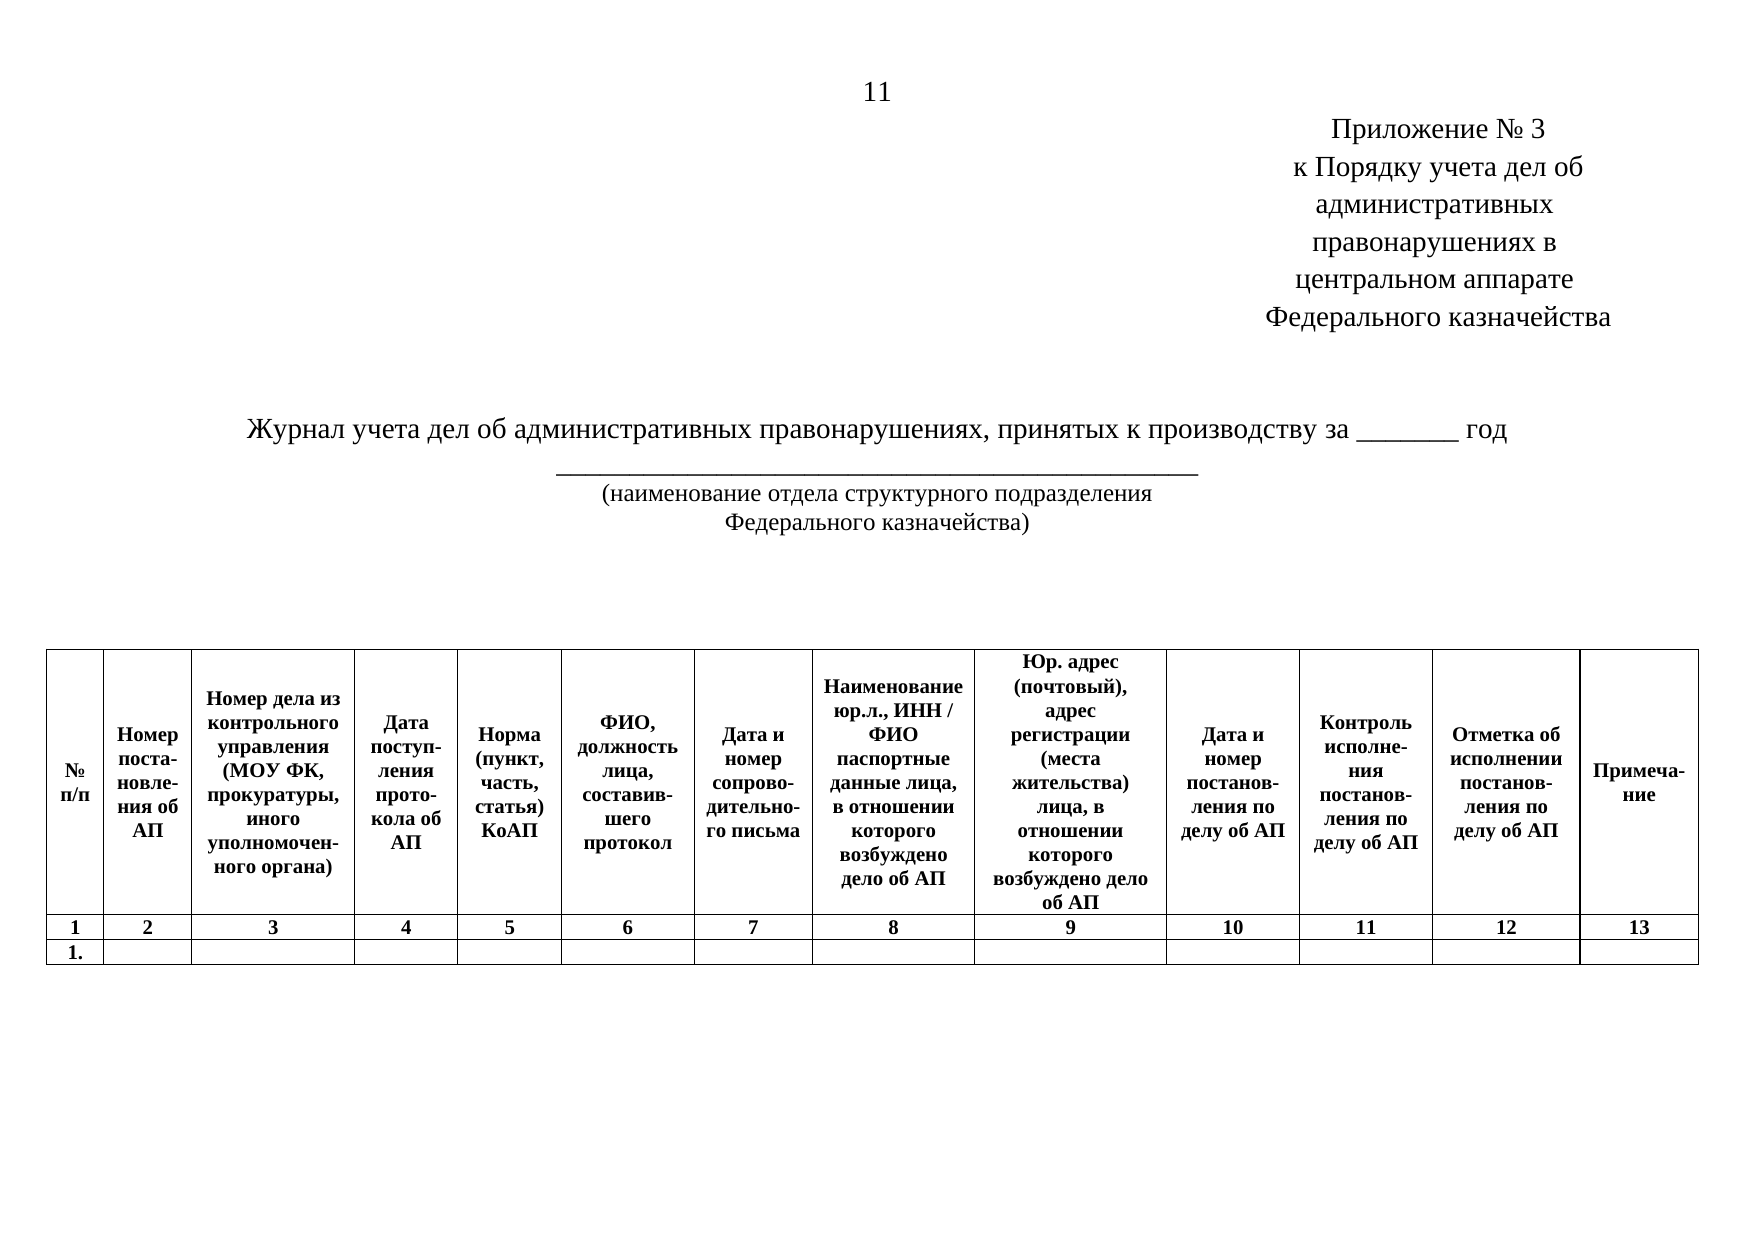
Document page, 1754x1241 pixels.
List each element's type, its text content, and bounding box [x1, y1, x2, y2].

text (наименование отдела структурного подразделения [118, 478, 1636, 507]
table_cell [695, 940, 812, 964]
table_cell [104, 940, 191, 964]
table_cell 2 [104, 915, 191, 939]
table_cell 5 [458, 915, 561, 939]
table_cell 12 [1433, 915, 1579, 939]
table_cell [1300, 940, 1432, 964]
table_header Дата и номер сопрово-дительно-го письма [695, 650, 812, 914]
table_cell 6 [562, 915, 694, 939]
table_header Номер поста-новле-ния об АП [104, 650, 191, 914]
table_cell 3 [192, 915, 354, 939]
table_cell 7 [695, 915, 812, 939]
text Приложение № 3 [1240, 107, 1636, 145]
table_header Дата и номер постанов-ления по делу об АП [1167, 650, 1299, 914]
table_cell [562, 940, 694, 964]
table_cell 9 [975, 915, 1166, 939]
table_cell [975, 940, 1166, 964]
table_cell [192, 940, 354, 964]
table_cell 13 [1581, 915, 1698, 939]
text ____________________________________________ [118, 445, 1636, 478]
table_header Дата поступ-ления прото-кола об АП [355, 650, 457, 914]
table_cell 10 [1167, 915, 1299, 939]
table_cell [1167, 940, 1299, 964]
text Федерального казначейства) [118, 507, 1636, 536]
table_header Норма (пункт, часть, статья) КоАП [458, 650, 561, 914]
table_cell 1. [47, 940, 103, 964]
table_cell 4 [355, 915, 457, 939]
table_header Отметка об исполнении постанов-ления по делу об АП [1433, 650, 1579, 914]
table_header Примеча-ние [1581, 650, 1698, 914]
table_header Наименование юр.л., ИНН / ФИО паспортные данные лица, в отношении которого возбуждено дело об АП [813, 650, 974, 914]
table_cell 1 [47, 915, 103, 939]
table_cell 8 [813, 915, 974, 939]
text к Порядку учета дел об административных правонарушениях в центральном аппарате Федерального казначейства [1240, 145, 1636, 332]
table_cell [1581, 940, 1698, 964]
table_header Контроль исполне-ния постанов-ления по делу об АП [1300, 650, 1432, 914]
table_cell [813, 940, 974, 964]
table_header ФИО, должность лица, составив-шего протокол [562, 650, 694, 914]
table_cell [1433, 940, 1579, 964]
text Журнал учета дел об административных правонарушениях, принятых к производству за _______ год [118, 407, 1636, 445]
table_cell 11 [1300, 915, 1432, 939]
table_header Юр. адрес (почтовый), адрес регистрации (места жительства) лица, в отношении которого возбуждено дело об АП [975, 650, 1166, 914]
table_header Номер дела из контрольного управления (МОУ ФК, прокуратуры, иного уполномочен-ного органа) [192, 650, 354, 914]
table_cell [458, 940, 561, 964]
table_header № п/п [47, 650, 103, 914]
table_cell [355, 940, 457, 964]
